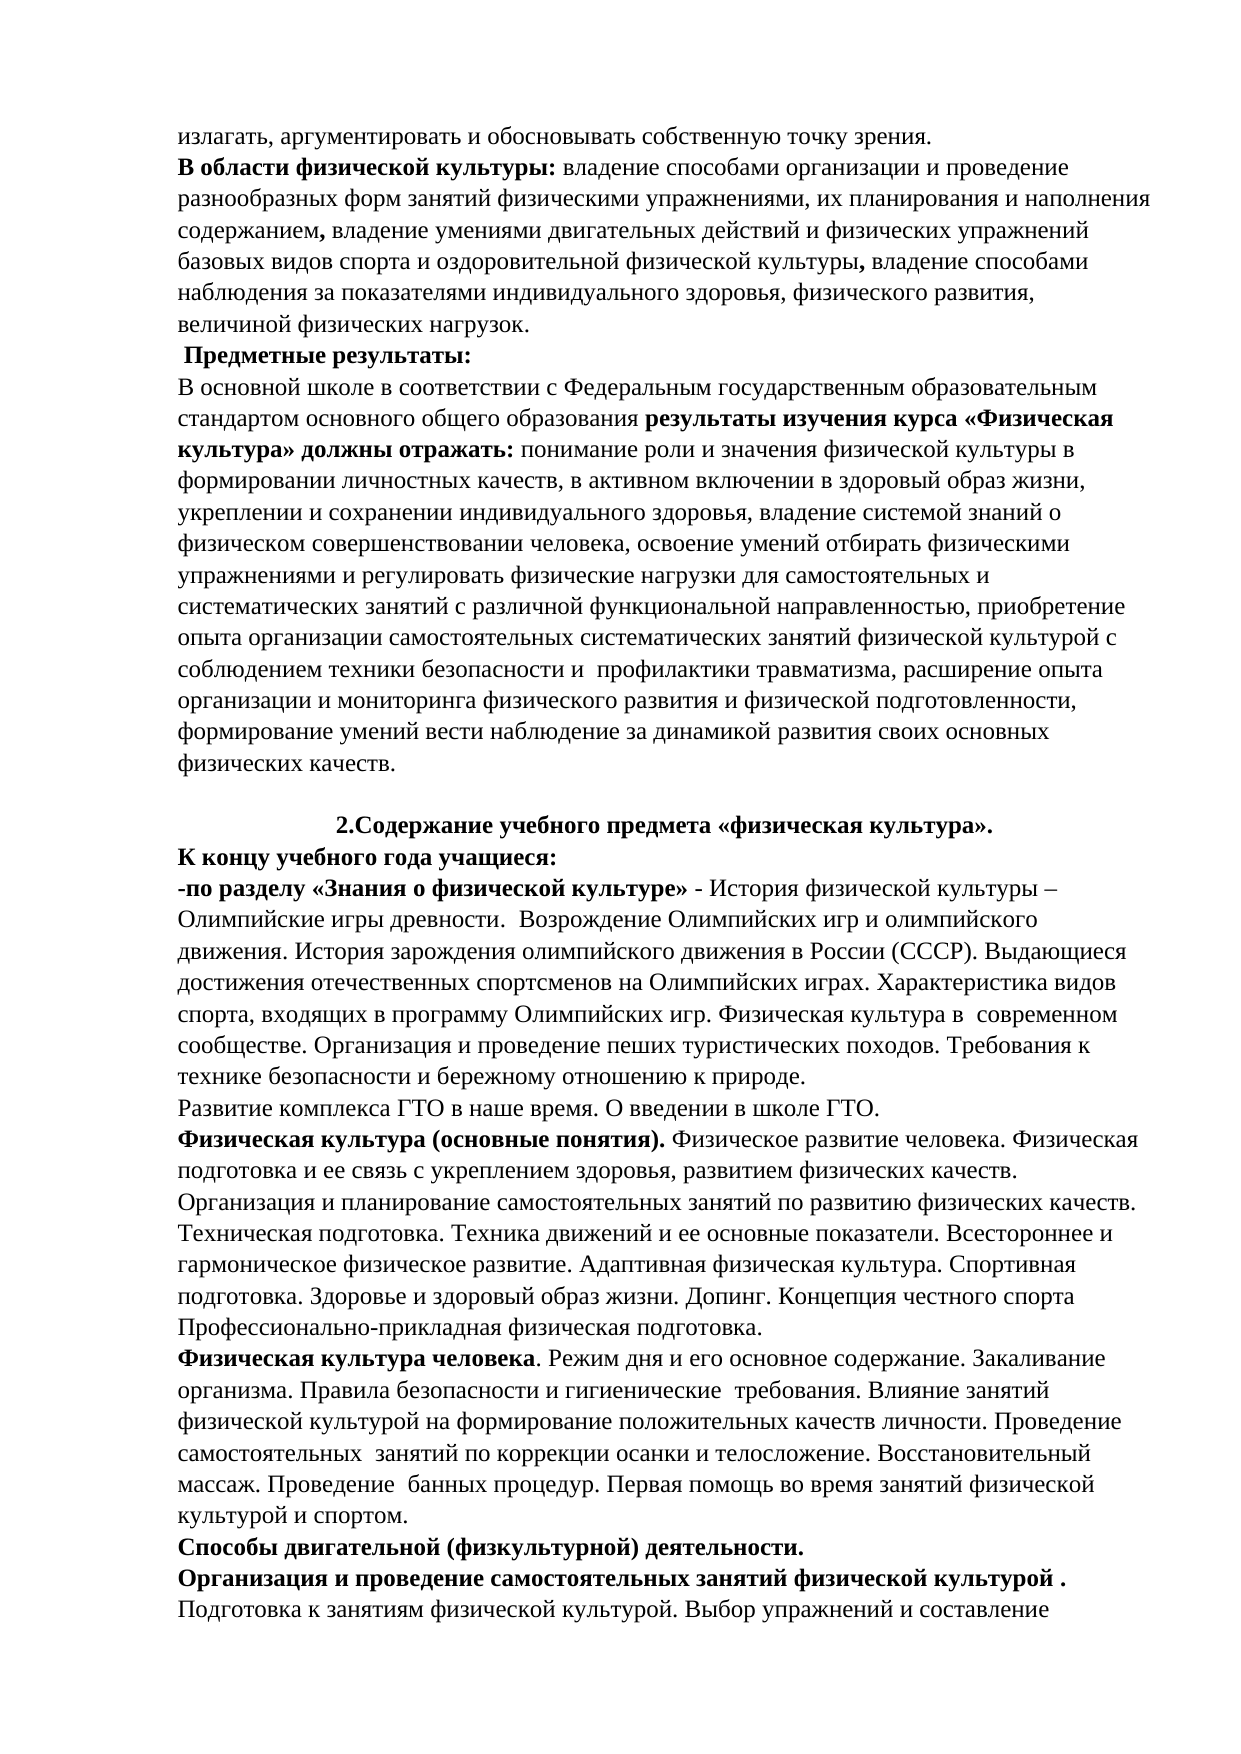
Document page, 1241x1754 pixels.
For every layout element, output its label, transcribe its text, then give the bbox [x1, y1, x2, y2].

text Физическая культура человека. Режим дня и его основное содержание. Закаливание организма. Правила безопасности и гигиенические требования. Влияние занятий физической культурой на формирование положительных качеств личности. Проведение самостоятельных занятий по коррекции осанки и телосложение. Восстановительный массаж. Проведение банных процедур. Первая помощь во время занятий физической культурой и спортом. [177, 1341, 1152, 1529]
text Организация и проведение самостоятельных занятий физической культурой . [177, 1560, 1152, 1592]
text В основной школе в соответствии с Федеральным государственным образовательным стандартом основного общего образования результаты изучения курса «Физическая культура» должны отражать: понимание роли и значения физической культуры в формировании личностных качеств, в активном включении в здоровый образ жизни, укреплении и сохранении индивидуального здоровья, владение системой знаний о физическом совершенствовании человека, освоение умений отбирать физическими упражнениями и регулировать физические нагрузки для самостоятельных и систематических занятий с различной функциональной направленностью, приобретение опыта организации самостоятельных систематических занятий физической культурой с соблюдением техники безопасности и профилактики травматизма, расширение опыта организации и мониторинга физического развития и физической подготовленности, формирование умений вести наблюдение за динамикой развития своих основных физических качеств. [177, 369, 1152, 777]
text Физическая культура (основные понятия). Физическое развитие человека. Физическая подготовка и ее связь с укреплением здоровья, развитием физических качеств. Организация и планирование самостоятельных занятий по развитию физических качеств. Техническая подготовка. Техника движений и ее основные показатели. Всестороннее и гармоническое физическое развитие. Адаптивная физическая культура. Спортивная подготовка. Здоровье и здоровый образ жизни. Допинг. Концепция честного спорта Профессионально-прикладная физическая подготовка. [177, 1121, 1152, 1341]
text Способы двигательной (физкультурной) деятельности. [177, 1529, 1152, 1560]
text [177, 1592, 1152, 1623]
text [177, 118, 1152, 149]
text 2.Содержание учебного предмета «физическая культура». [177, 808, 1152, 839]
text -по разделу «Знания о физической культуре» - История физической культуры – Олимпийские игры древности. Возрождение Олимпийских игр и олимпийского движения. История зарождения олимпийского движения в России (СССР). Выдающиеся достижения отечественных спортсменов на Олимпийских играх. Характеристика видов спорта, входящих в программу Олимпийских игр. Физическая культура в современном сообществе. Организация и проведение пеших туристических походов. Требования к технике безопасности и бережному отношению к природе. [177, 871, 1152, 1090]
text В области физической культуры: владение способами организации и проведение разнообразных форм занятий физическими упражнениями, их планирования и наполнения содержанием, владение умениями двигательных действий и физических упражнений базовых видов спорта и оздоровительной физической культуры, владение способами наблюдения за показателями индивидуального здоровья, физического развития, величиной физических нагрузок. [177, 149, 1152, 338]
text К концу учебного года учащиеся: [177, 839, 1152, 871]
text Развитие комплекса ГТО в наше время. О введении в школе ГТО. [177, 1090, 1152, 1121]
text Предметные результаты: [177, 338, 1152, 369]
